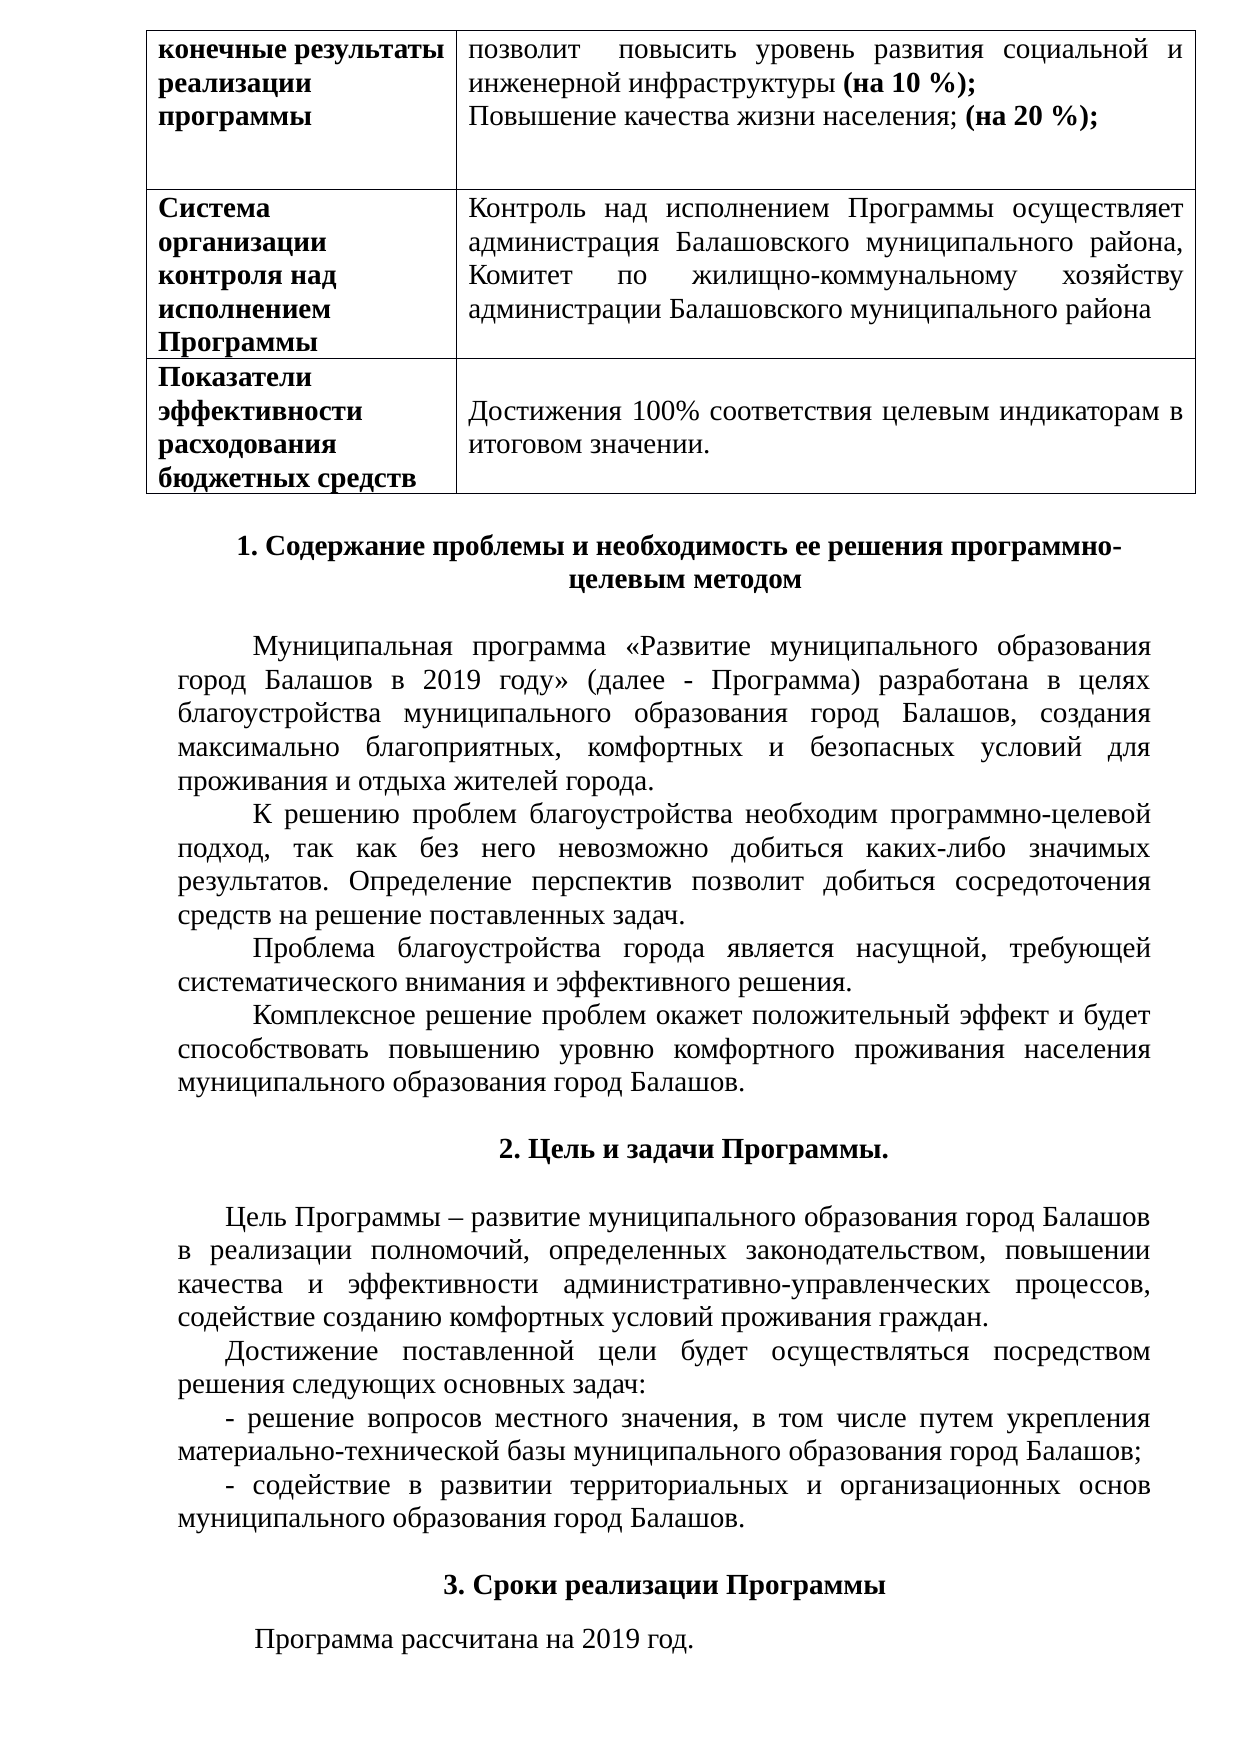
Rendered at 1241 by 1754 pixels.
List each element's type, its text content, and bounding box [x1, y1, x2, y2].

text К решению проблем благоустройства необходим программно-целевой подход, так как без него невозможно добиться каких-либо значимых результатов. Определение перспектив позволит добиться сосредоточения средств на решение поставленных задач. [177, 796, 1152, 930]
table_cell Система организации контроля над исполнением Программы [147, 190, 456, 358]
text - содействие в развитии территориальных и организационных основ муниципального образования город Балашов. [177, 1467, 1152, 1534]
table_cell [457, 31, 1195, 189]
table_cell Достижения 100% соответствия целевым индикаторам в итоговом значении. [457, 359, 1195, 493]
text Муниципальная программа «Развитие муниципального образования город Балашов в 2019 году» (далее - Программа) разработана в целях благоустройства муниципального образования город Балашов, создания максимально благоприятных, комфортных и безопасных условий для проживания и отдыха жителей города. [177, 628, 1152, 796]
text Комплексное решение проблем окажет положительный эффект и будет способствовать повышению уровню комфортного проживания населения муниципального образования город Балашов. [177, 997, 1152, 1098]
table_cell Показатели эффективности расходования бюджетных средств [147, 359, 456, 493]
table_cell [147, 31, 456, 189]
text Программа рассчитана на 2019 год. [254, 1621, 1152, 1655]
text - решение вопросов местного значения, в том числе путем укрепления материально-технической базы муниципального образования город Балашов; [177, 1400, 1152, 1467]
text 3. Сроки реализации Программы [178, 1568, 1152, 1602]
table_cell Контроль над исполнением Программы осуществляет администрация Балашовского муниципального района, Комитет по жилищно-коммунальному хозяйству администрации Балашовского муниципального района [457, 190, 1195, 358]
text 2. Цель и задачи Программы. [236, 1132, 1152, 1165]
text Цель Программы – развитие муниципального образования город Балашов в реализации полномочий, определенных законодательством, повышении качества и эффективности административно-управленческих процессов, содействие созданию комфортных условий проживания граждан. [177, 1199, 1152, 1333]
text 1. Содержание проблемы и необходимость ее решения программно-целевым методом [236, 528, 1152, 595]
text Достижение поставленной цели будет осуществляться посредством решения следующих основных задач: [177, 1333, 1152, 1400]
text Проблема благоустройства города является насущной, требующей систематического внимания и эффективного решения. [177, 930, 1152, 997]
